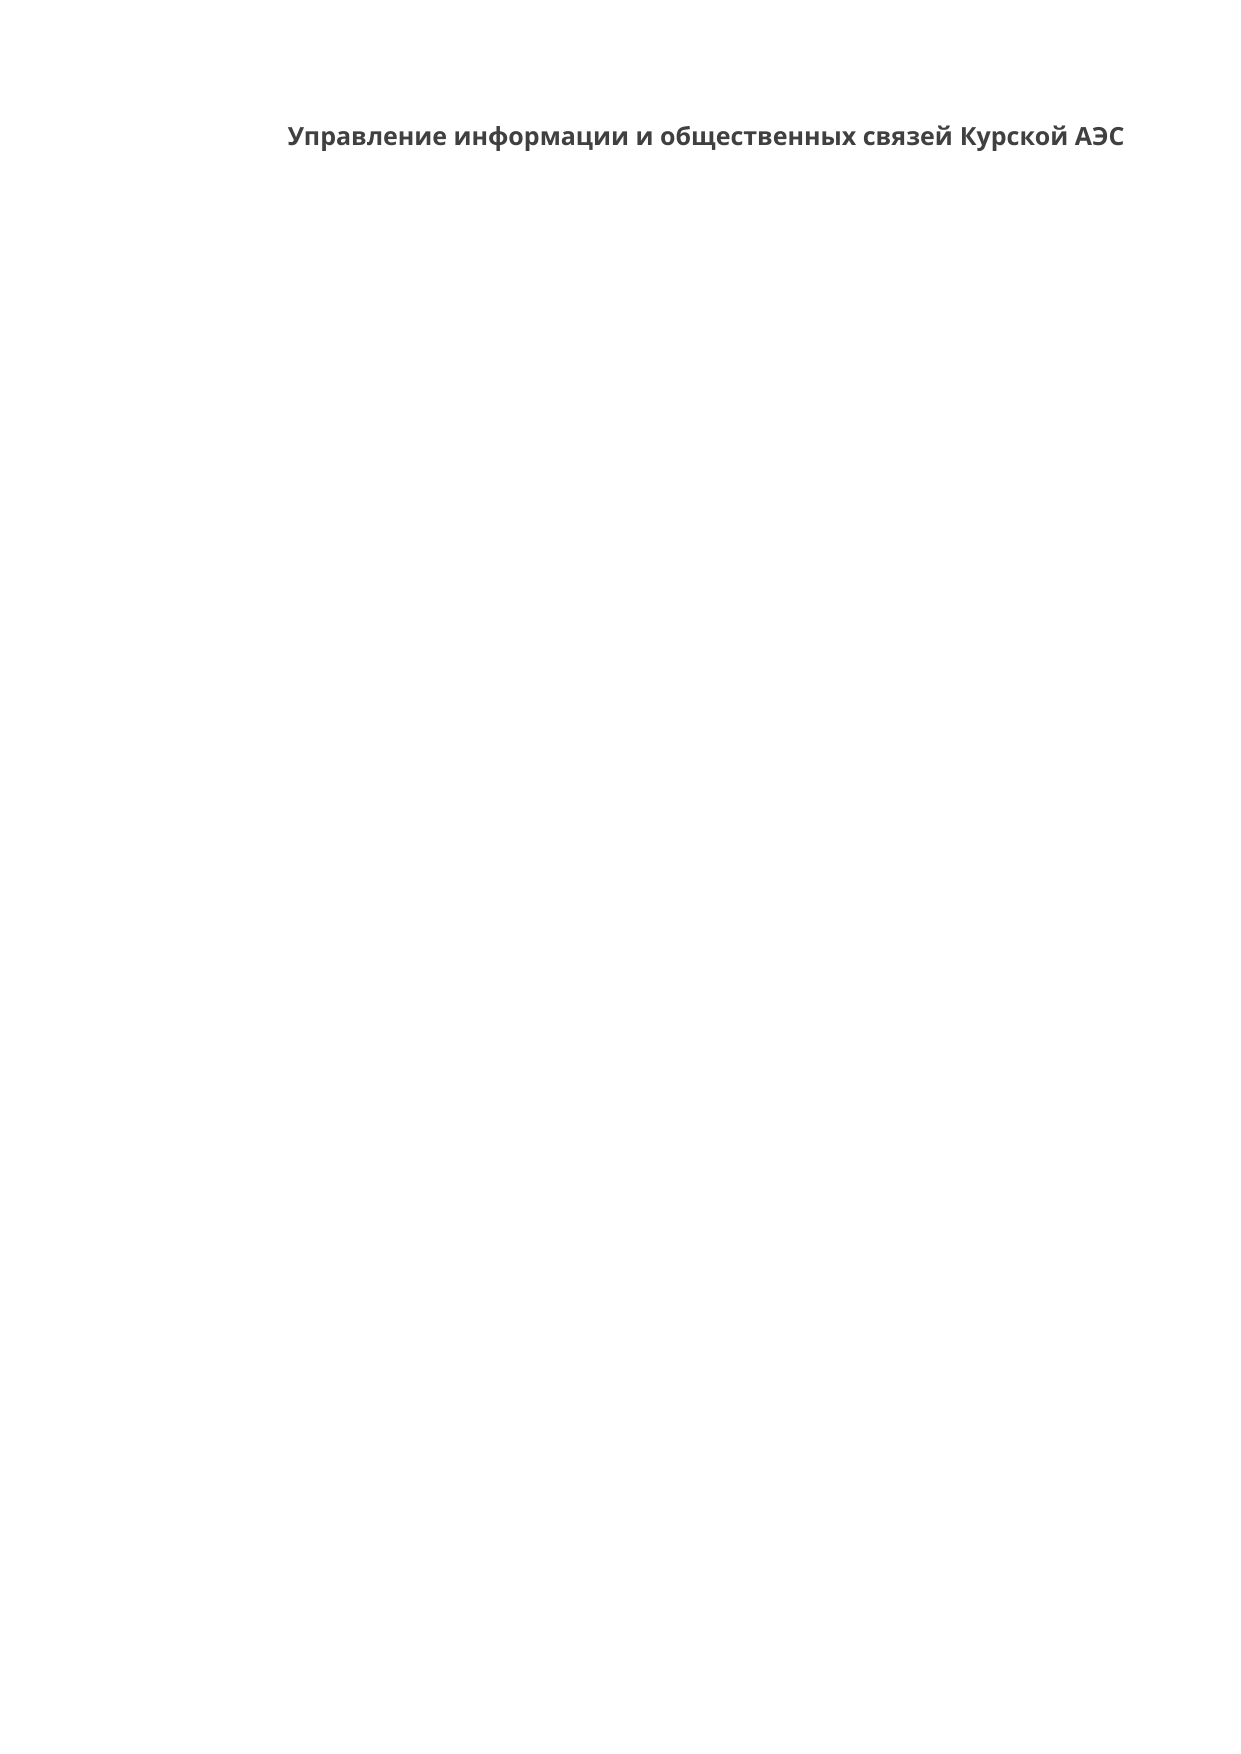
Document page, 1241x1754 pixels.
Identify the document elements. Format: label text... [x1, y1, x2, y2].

text Управление информации и общественных связей Курской АЭС [118, 118, 1124, 152]
